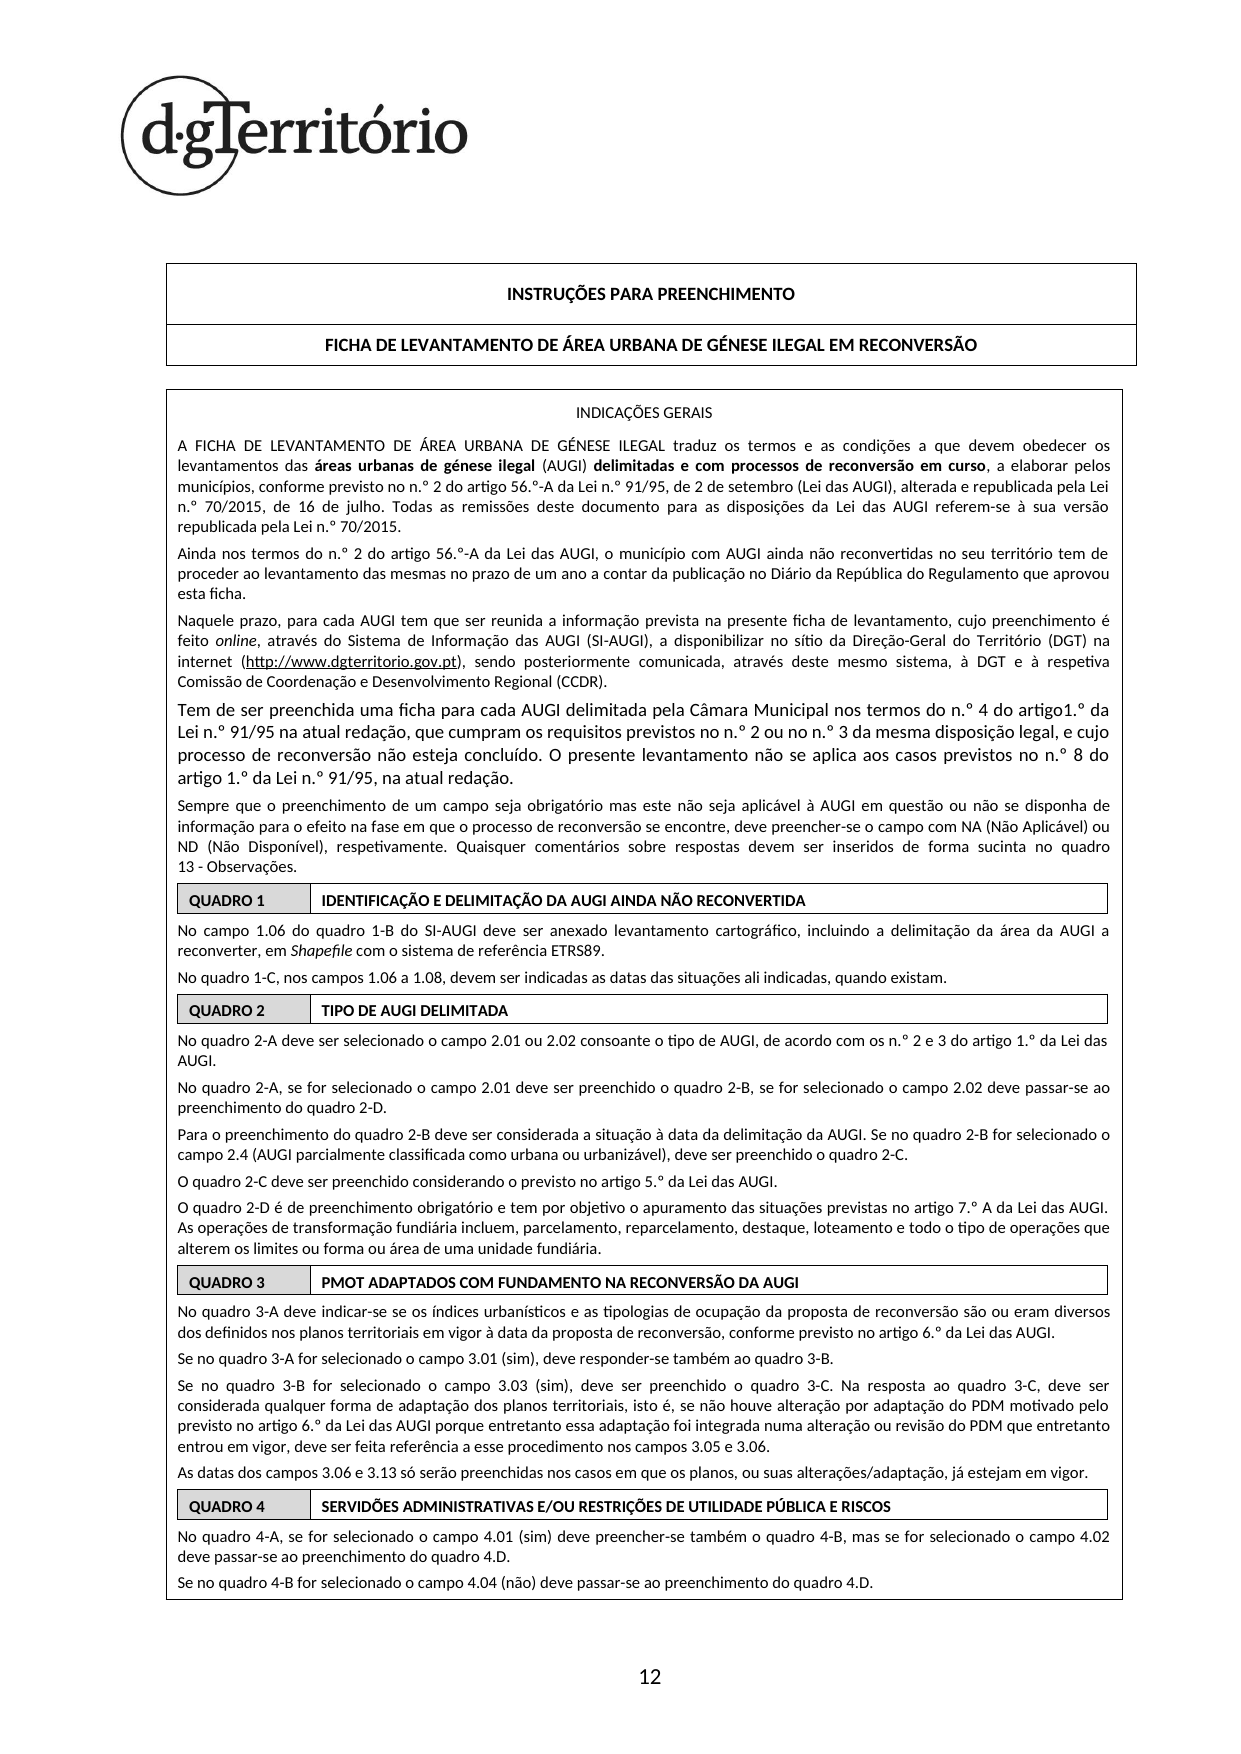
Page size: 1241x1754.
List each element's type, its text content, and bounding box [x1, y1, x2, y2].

table_cell Ficha de levantamento de Área Urbana de Génese Ilegal em reconversão [167, 325, 1136, 365]
table_header Instruções para preenchimento [167, 264, 1136, 324]
picture [118, 73, 469, 198]
